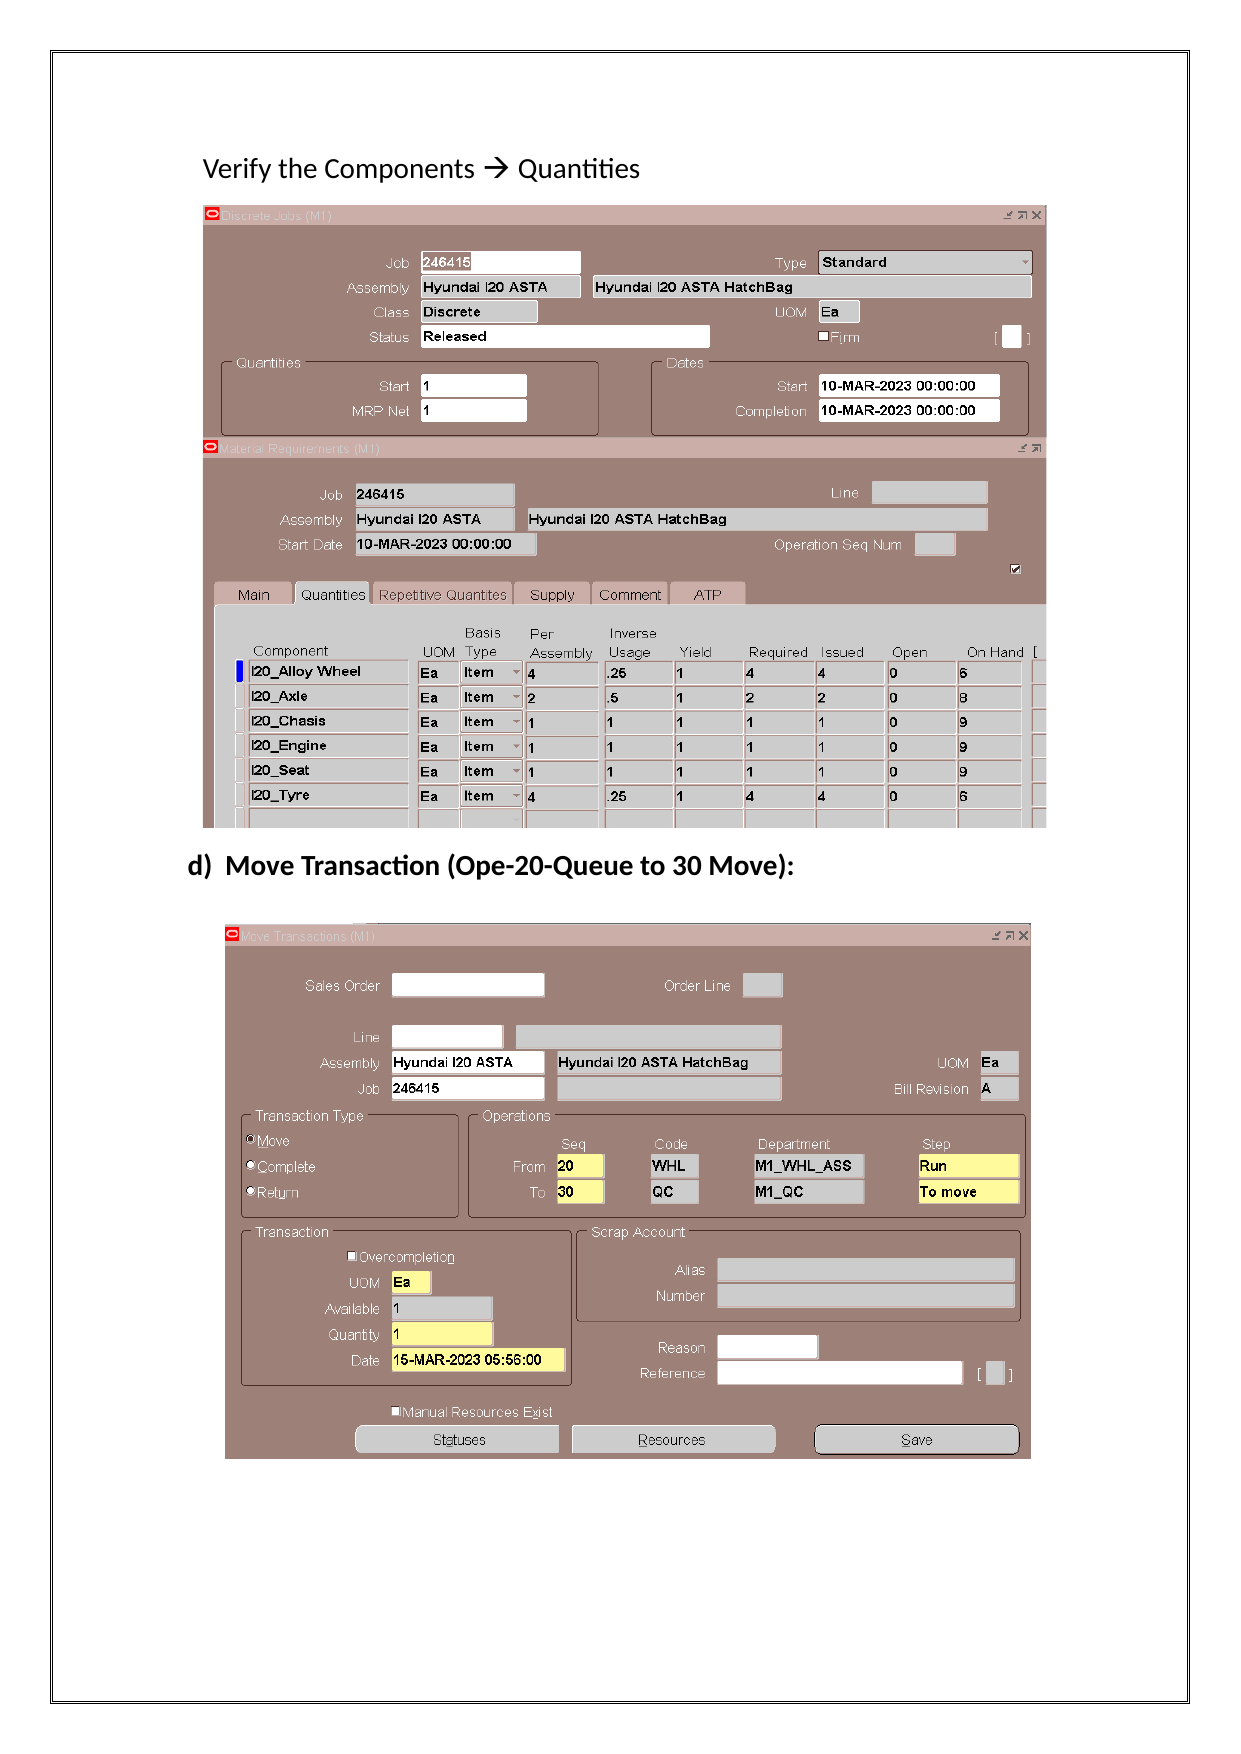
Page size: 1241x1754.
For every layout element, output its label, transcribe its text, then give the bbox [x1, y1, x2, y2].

text Verify the Components Quantities [150, 150, 1090, 186]
list Move Transaction (Ope-20-Queue to 30 Move): [187, 847, 1090, 883]
picture [225, 923, 1031, 1459]
picture [202, 205, 1047, 828]
